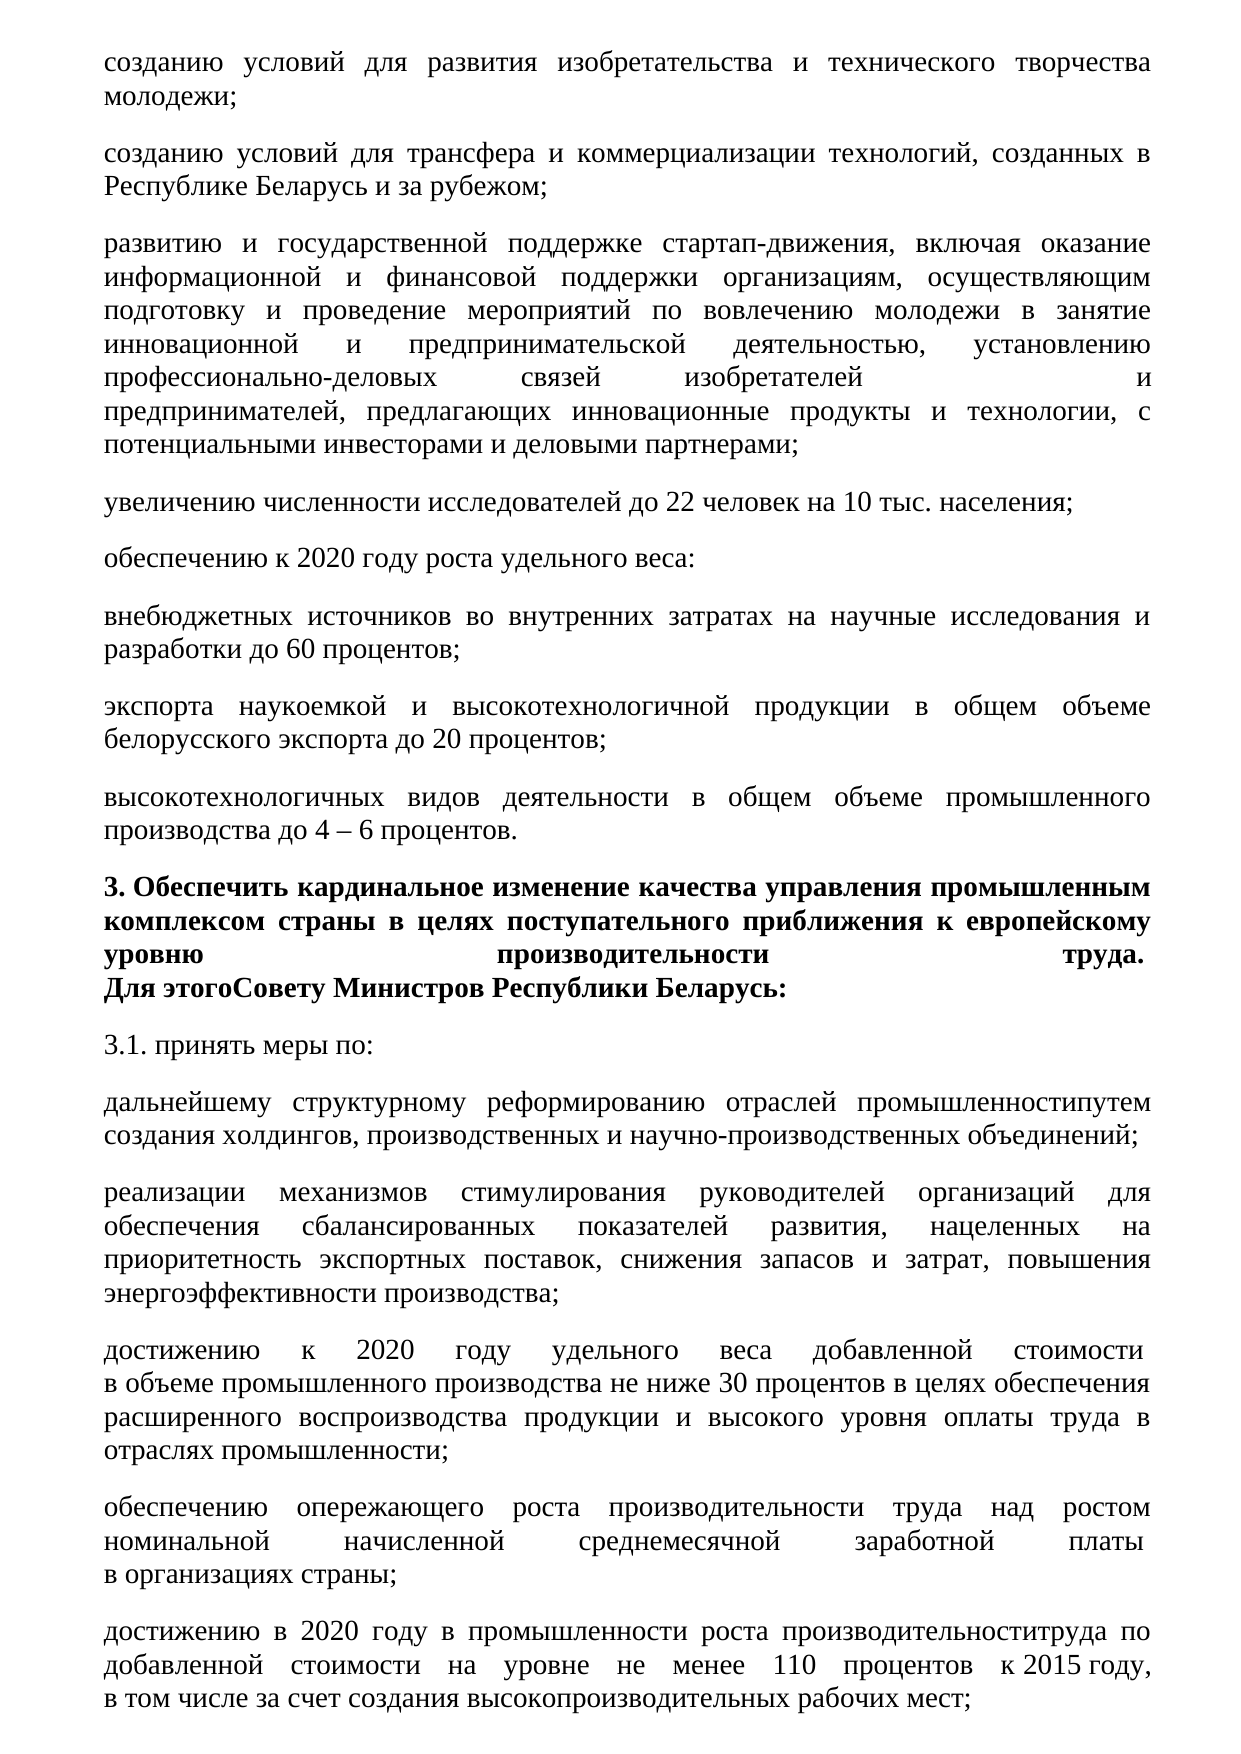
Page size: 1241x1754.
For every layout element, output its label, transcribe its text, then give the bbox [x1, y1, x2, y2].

text 3.1. принять меры по: [103, 1027, 1152, 1060]
text увеличению численности исследователей до 22 человек на 10 тыс. населения; [103, 484, 1152, 517]
text внебюджетных источников во внутренних затратах на научные исследования и разработки до 60 процентов; [103, 598, 1152, 665]
text созданию условий для трансфера и коммерциализации технологий, созданных в Республике Беларусь и за рубежом; [103, 135, 1152, 202]
text дальнейшему структурному реформированию отраслей промышленностипутем создания холдингов, производственных и научно-производственных объединений; [103, 1084, 1152, 1151]
text 3. Обеспечить кардинальное изменение качества управления промышленным комплексом страны в целях поступательного приближения к европейскому уровню производительности труда. Для этогоСовету Министров Республики Беларусь: [103, 869, 1152, 1003]
text обеспечению к 2020 году роста удельного веса: [103, 541, 1152, 574]
text достижению к 2020 году удельного веса добавленной стоимости в объеме промышленного производства не ниже 30 процентов в целях обеспечения расширенного воспроизводства продукции и высокого уровня оплаты труда в отраслях промышленности; [103, 1332, 1152, 1466]
text обеспечению опережающего роста производительности труда над ростом номинальной начисленной среднемесячной заработной платы в организациях страны; [103, 1489, 1152, 1590]
text реализации механизмов стимулирования руководителей организаций для обеспечения сбалансированных показателей развития, нацеленных на приоритетность экспортных поставок, снижения запасов и затрат, повышения энергоэффективности производства; [103, 1174, 1152, 1308]
text экспорта наукоемкой и высокотехнологичной продукции в общем объеме белорусского экспорта до 20 процентов; [103, 688, 1152, 755]
text созданию условий для развития изобретательства и технического творчества молодежи; [103, 44, 1152, 111]
text развитию и государственной поддержке стартап-движения, включая оказание информационной и финансовой поддержки организациям, осуществляющим подготовку и проведение мероприятий по вовлечению молодежи в занятие инновационной и предпринимательской деятельностью, установлению профессионально-деловых связей изобретателей и предпринимателей, предлагающих инновационные продукты и технологии, с потенциальными инвесторами и деловыми партнерами; [103, 225, 1152, 460]
text достижению в 2020 году в промышленности роста производительноститруда по добавленной стоимости на уровне не менее 110 процентов к 2015 году, в том числе за счет создания высокопроизводительных рабочих мест; [103, 1613, 1152, 1714]
text высокотехнологичных видов деятельности в общем объеме промышленного производства до 4 – 6 процентов. [103, 779, 1152, 846]
